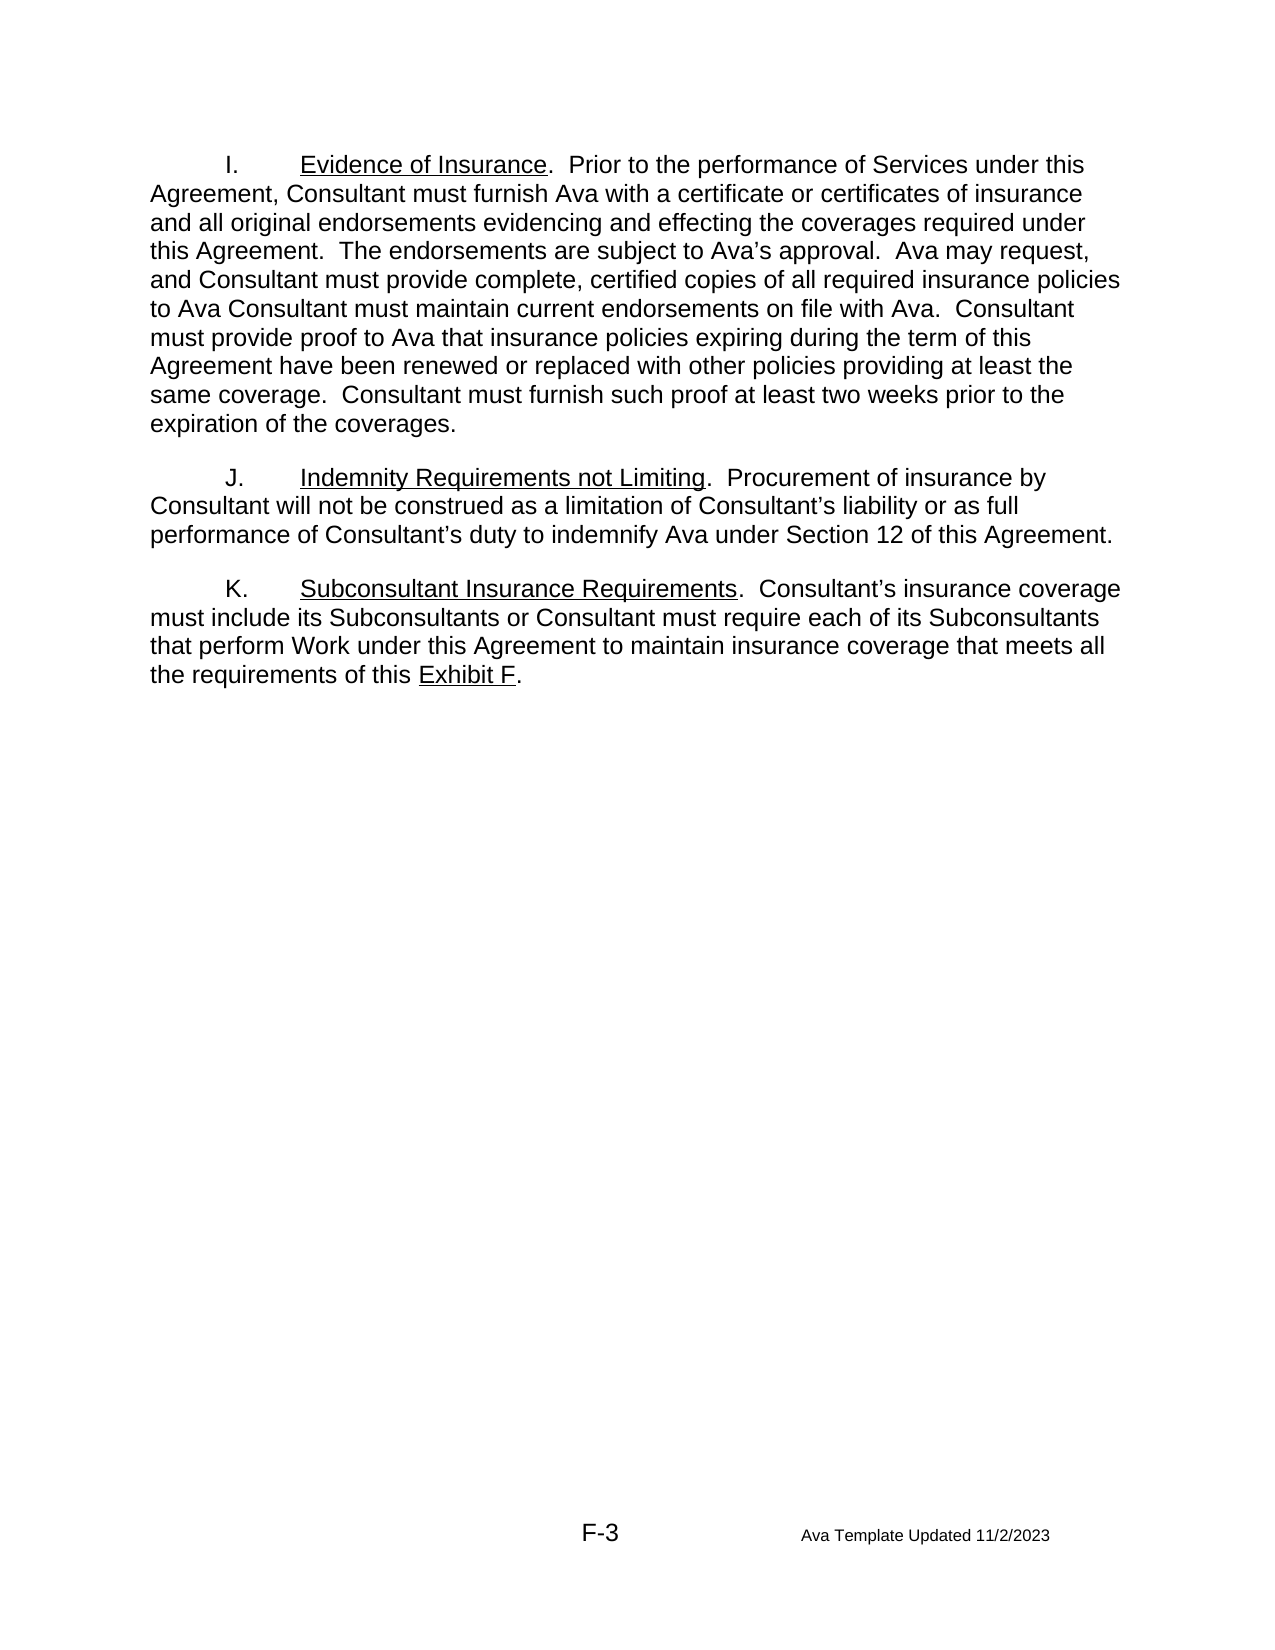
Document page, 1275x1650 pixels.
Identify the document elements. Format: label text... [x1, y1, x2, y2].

list Indemnity Requirements not Limiting. Procurement of insurance by Consultant will not be construed as a limitation of Consultant’s liability or as full performance of Consultant’s duty to indemnify Ava under Section 12 of this Agreement. [150, 462, 1125, 549]
list Evidence of Insurance. Prior to the performance of Services under this Agreement, Consultant must furnish Ava with a certificate or certificates of insurance and all original endorsements evidencing and effecting the coverages required under this Agreement. The endorsements are subject to Ava’s approval. Ava may request, and Consultant must provide complete, certified copies of all required insurance policies to Ava Consultant must maintain current endorsements on file with Ava. Consultant must provide proof to Ava that insurance policies expiring during the term of this Agreement have been renewed or replaced with other policies providing at least the same coverage. Consultant must furnish such proof at least two weeks prior to the expiration of the coverages. [150, 150, 1125, 437]
list Subconsultant Insurance Requirements. Consultant’s insurance coverage must include its Subconsultants or Consultant must require each of its Subconsultants that perform Work under this Agreement to maintain insurance coverage that meets all the requirements of this Exhibit F. [150, 574, 1125, 689]
